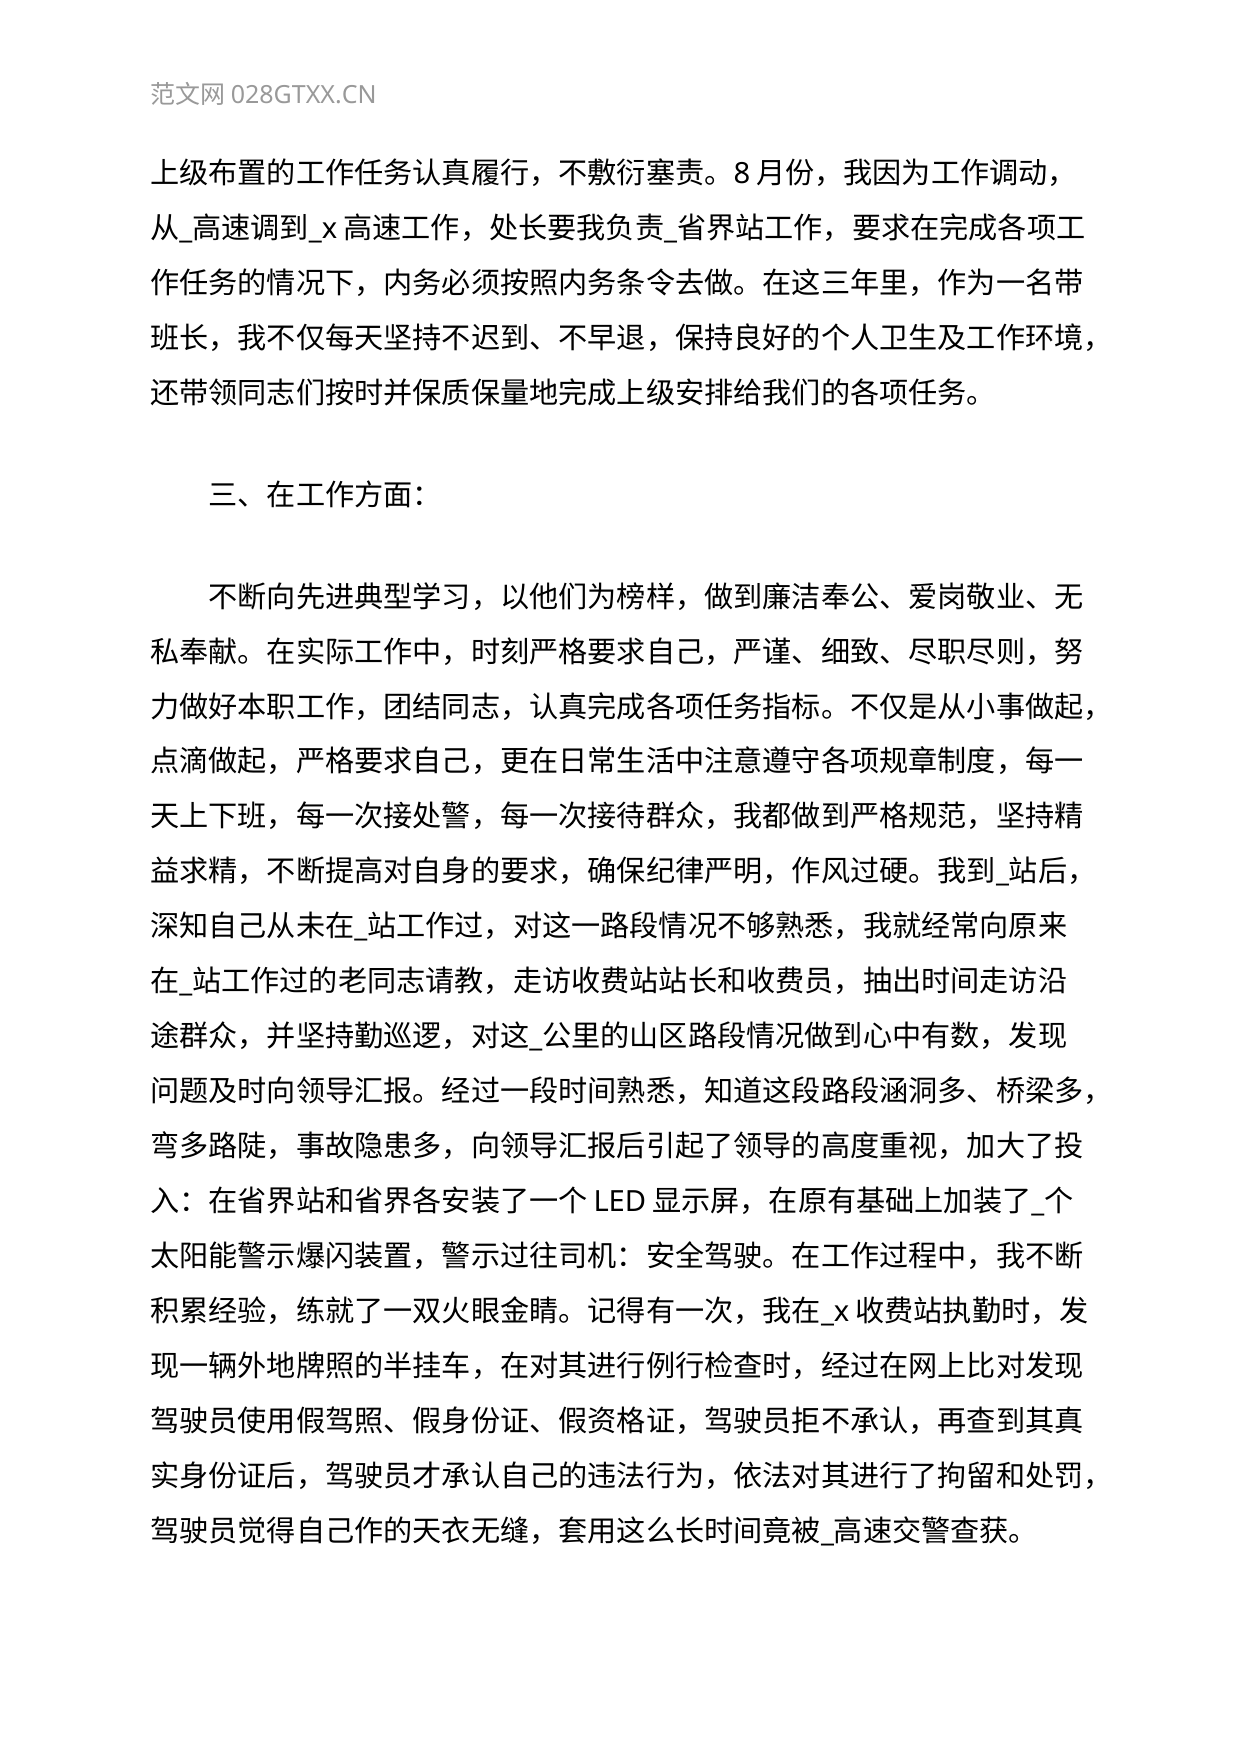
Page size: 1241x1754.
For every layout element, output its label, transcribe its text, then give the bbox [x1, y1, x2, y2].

text 不断向先进典型学习，以他们为榜样，做到廉洁奉公、爱岗敬业、无私奉献。在实际工作中，时刻严格要求自己，严谨、细致、尽职尽则，努力做好本职工作，团结同志，认真完成各项任务指标。不仅是从小事做起，点滴做起，严格要求自己，更在日常生活中注意遵守各项规章制度，每一天上下班，每一次接处警，每一次接待群众，我都做到严格规范，坚持精益求精，不断提高对自身的要求，确保纪律严明，作风过硬。我到_站后，深知自己从未在_站工作过，对这一路段情况不够熟悉，我就经常向原来在_站工作过的老同志请教，走访收费站站长和收费员，抽出时间走访沿途群众，并坚持勤巡逻，对这_公里的山区路段情况做到心中有数，发现问题及时向领导汇报。经过一段时间熟悉，知道这段路段涵洞多、桥梁多，弯多路陡，事故隐患多，向领导汇报后引起了领导的高度重视，加大了投入：在省界站和省界各安装了一个LED显示屏，在原有基础上加装了_个太阳能警示爆闪装置，警示过往司机：安全驾驶。在工作过程中，我不断积累经验，练就了一双火眼金睛。记得有一次，我在_x收费站执勤时，发现一辆外地牌照的半挂车，在对其进行例行检查时，经过在网上比对发现驾驶员使用假驾照、假身份证、假资格证，驾驶员拒不承认，再查到其真实身份证后，驾驶员才承认自己的违法行为，依法对其进行了拘留和处罚，驾驶员觉得自己作的天衣无缝，套用这么长时间竟被_高速交警查获。 [150, 573, 1090, 1549]
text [150, 150, 1090, 412]
text 三、在工作方面： [150, 472, 1090, 514]
